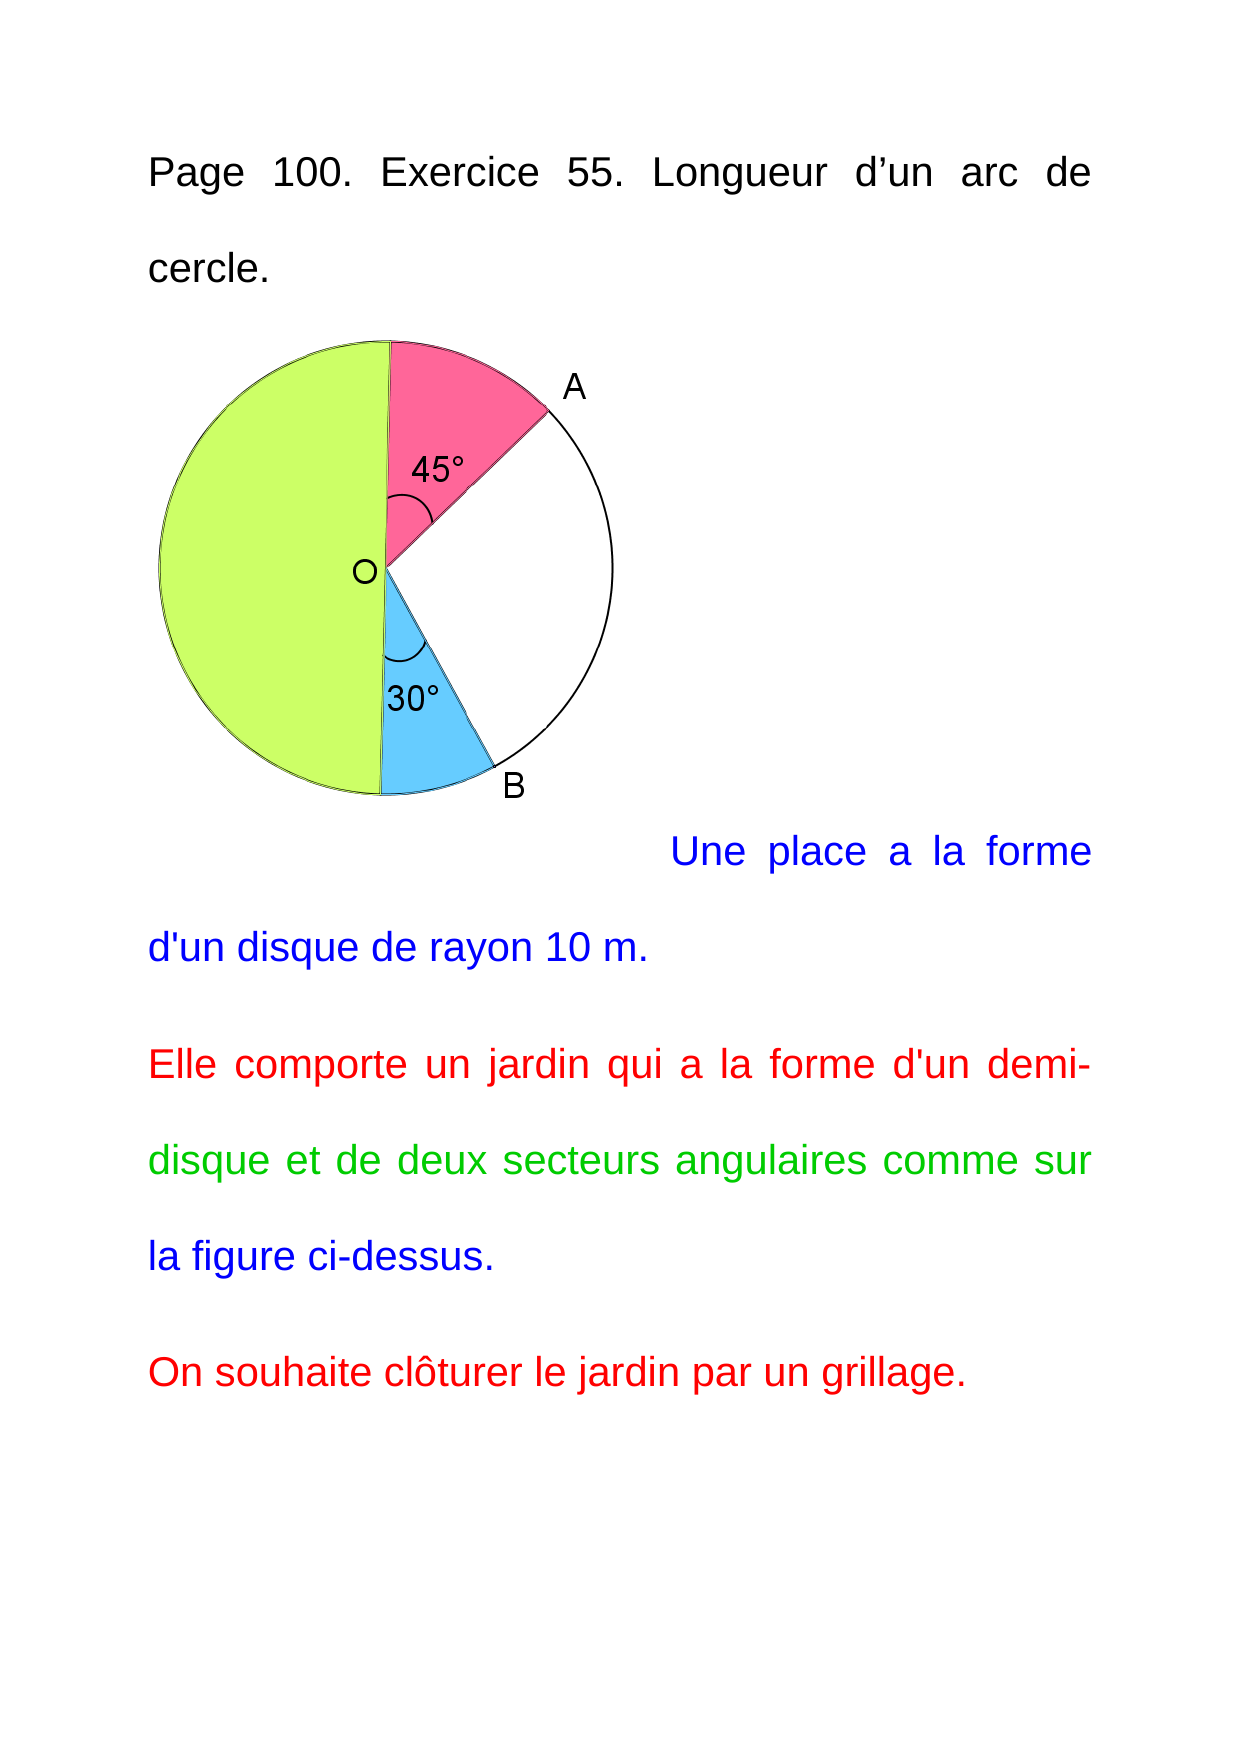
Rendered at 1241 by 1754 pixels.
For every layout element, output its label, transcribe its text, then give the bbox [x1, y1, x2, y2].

text Page 100. Exercice 55. Longueur d’un arc de cercle. [148, 148, 1093, 291]
text On souhaite clôturer le jardin par un grillage. [148, 1348, 1093, 1396]
text Elle comporte un jardin qui a la forme d'un demi-disque et de deux secteurs angulaires comme sur la figure ci-dessus. [148, 1039, 1093, 1279]
text Une place a la forme d'un disque de rayon 10 m. [148, 827, 1093, 971]
